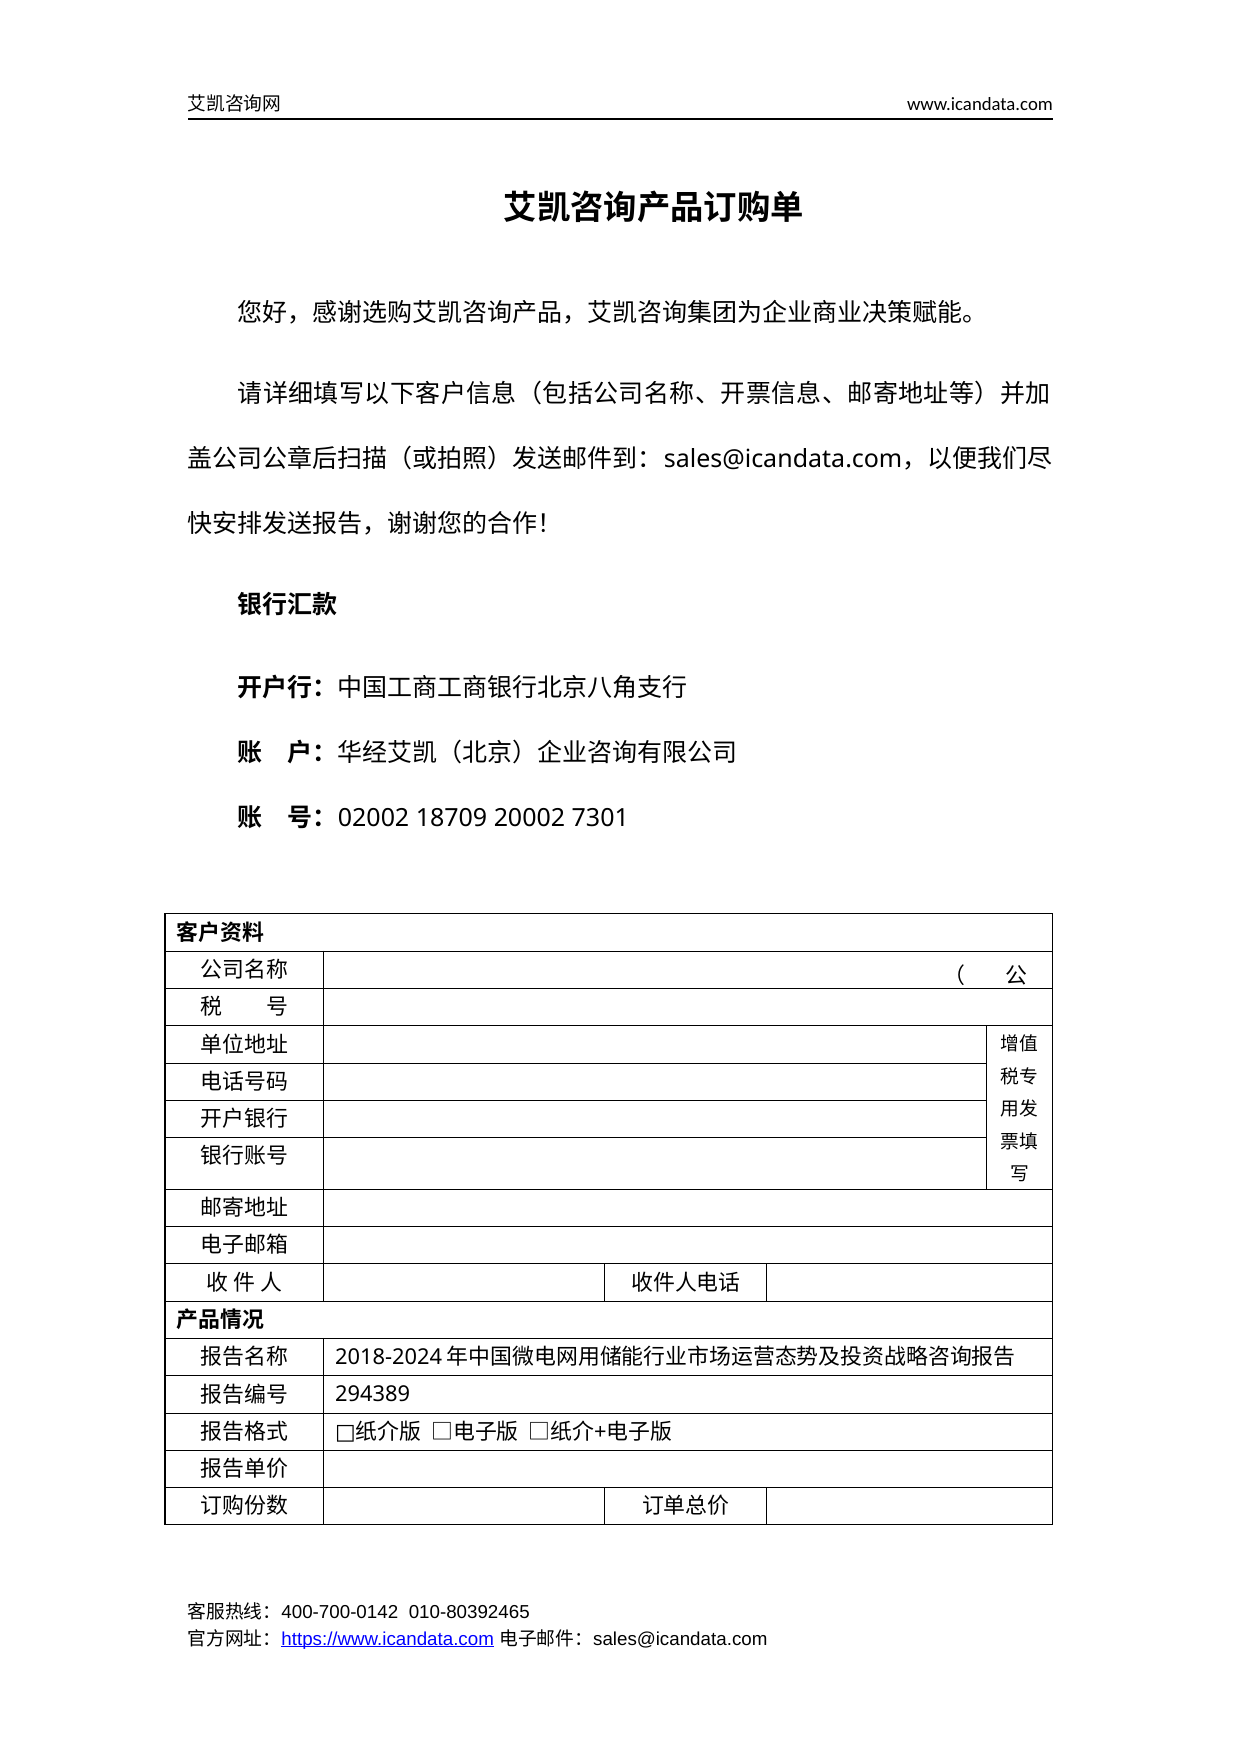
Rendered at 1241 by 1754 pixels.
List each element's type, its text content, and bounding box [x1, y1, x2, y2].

table_cell 报告格式 [166, 1414, 323, 1450]
table_cell 银行账号 [166, 1138, 323, 1189]
text 您好，感谢选购艾凯咨询产品，艾凯咨询集团为企业商业决策赋能。 [187, 278, 1053, 343]
table_header 客户资料 [166, 914, 1052, 951]
table_cell 2018-2024年中国微电网用储能行业市场运营态势及投资战略咨询报告 [324, 1339, 1052, 1375]
table_cell [324, 1190, 1052, 1226]
table_cell [324, 1227, 1052, 1263]
table_cell 税 号 [166, 989, 323, 1025]
table_cell [324, 1064, 986, 1100]
table_cell 订购份数 [166, 1488, 323, 1524]
table_cell [324, 952, 1052, 988]
text 账 号：02002 18709 20002 7301 [187, 783, 1053, 848]
table_cell [767, 1488, 1052, 1524]
text 艾凯咨询产品订购单 [187, 172, 1053, 237]
table_cell 报告名称 [166, 1339, 323, 1375]
text 开户行：中国工商工商银行北京八角支行 [187, 653, 1053, 718]
table_cell 订单总价 [605, 1488, 766, 1524]
text 银行汇款 [187, 570, 1053, 635]
table_cell [324, 1101, 986, 1137]
table_cell [324, 1264, 604, 1301]
text 账 户：华经艾凯（北京）企业咨询有限公司 [187, 718, 1053, 783]
table_cell □纸介版 □电子版 □纸介+电子版 [324, 1414, 1052, 1450]
table_cell 产品情况 [166, 1302, 1052, 1338]
table_cell 单位地址 [166, 1026, 323, 1062]
table_cell [324, 1488, 604, 1524]
table_cell 电子邮箱 [166, 1227, 323, 1263]
table_cell 报告单价 [166, 1451, 323, 1487]
table_cell 294389 [324, 1376, 1052, 1412]
table_cell [324, 1451, 1052, 1487]
text 请详细填写以下客户信息（包括公司名称、开票信息、邮寄地址等）并加盖公司公章后扫描（或拍照）发送邮件到：sales@icandata.com，以便我们尽快安排发送报告，谢谢您的合作！ [187, 359, 1053, 554]
table_cell [324, 989, 1052, 1025]
table_cell 报告编号 [166, 1376, 323, 1412]
table_cell 开户银行 [166, 1101, 323, 1137]
table_cell 公司名称 [166, 952, 323, 988]
table_cell [767, 1264, 1052, 1301]
table_cell 收 件 人 [166, 1264, 323, 1301]
table_cell [324, 1026, 986, 1062]
table_cell [324, 1138, 986, 1189]
table_cell 邮寄地址 [166, 1190, 323, 1226]
table_cell 增值税专用发票填写 [987, 1026, 1052, 1189]
table_cell 电话号码 [166, 1064, 323, 1100]
table_cell 收件人电话 [605, 1264, 766, 1301]
